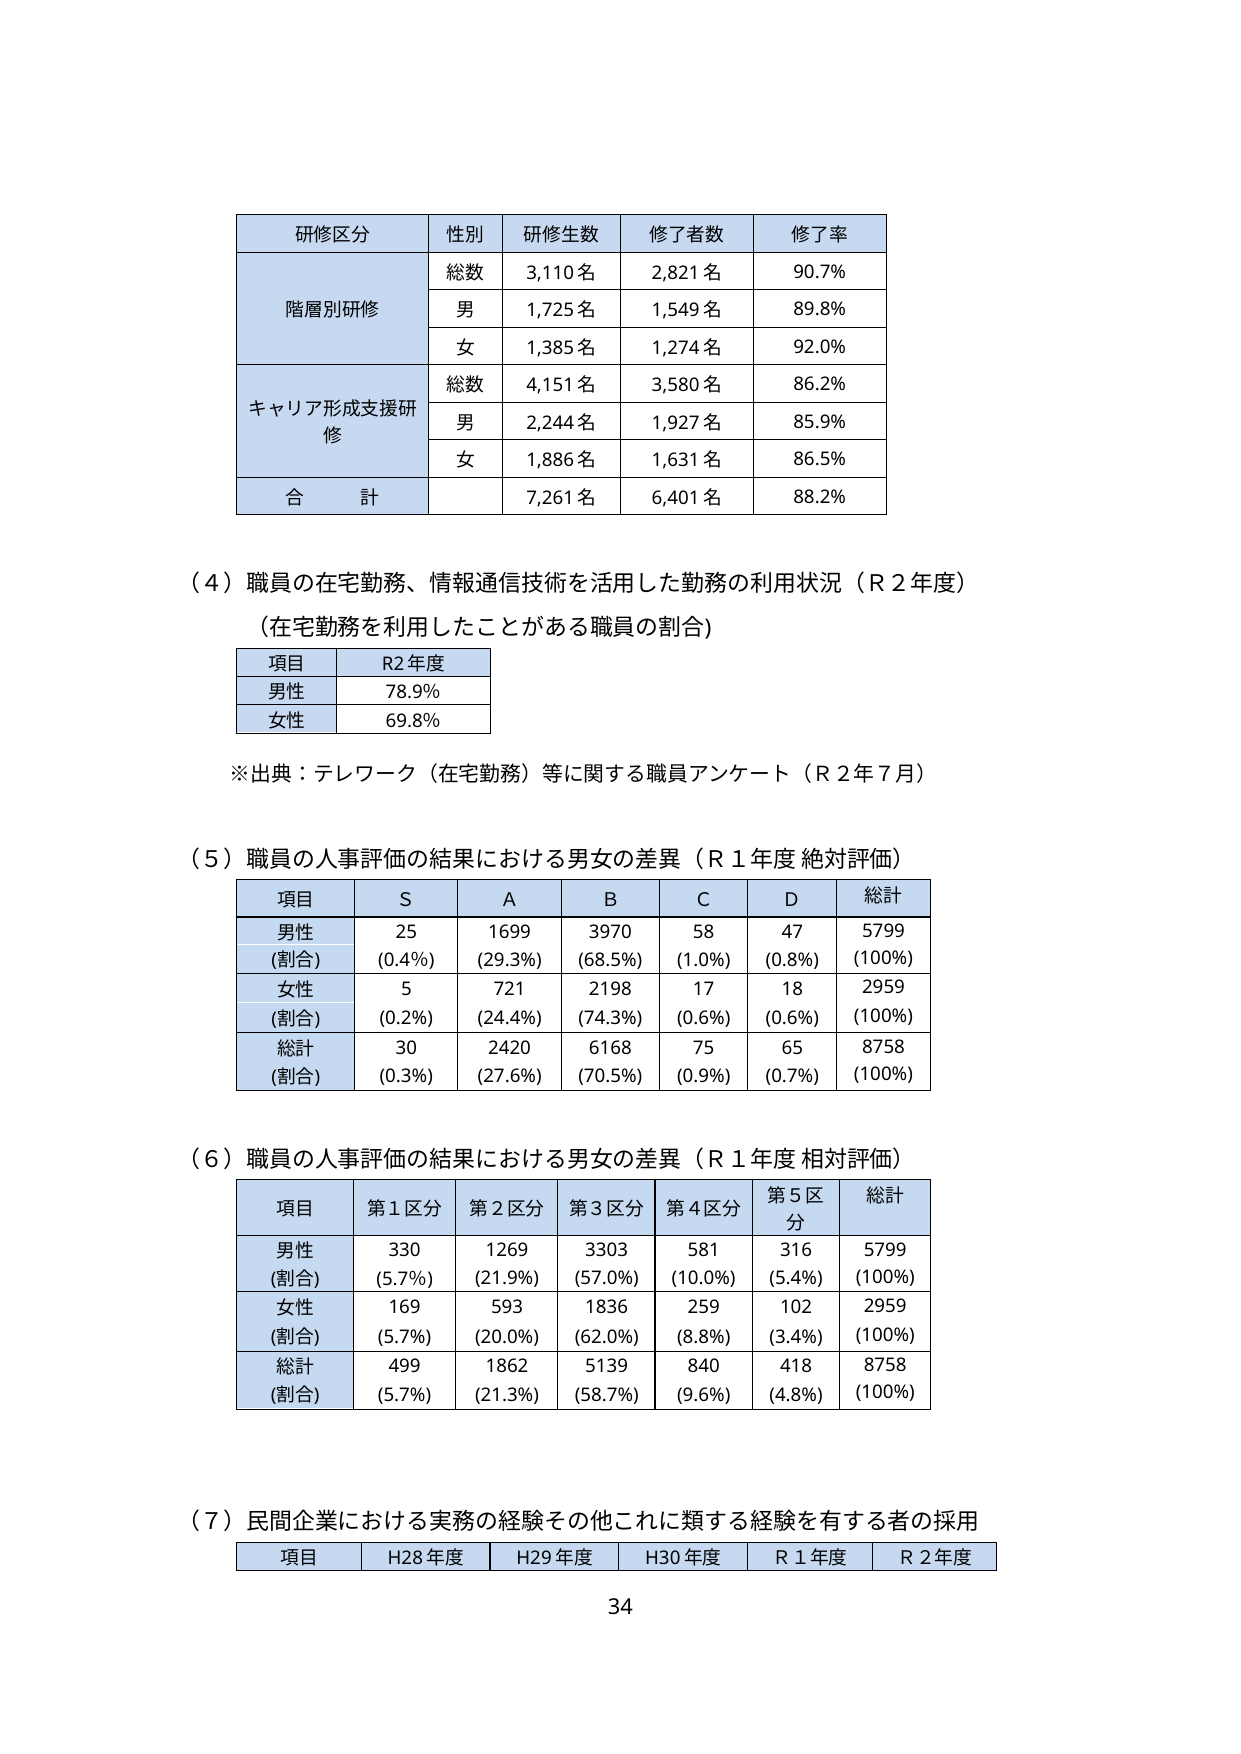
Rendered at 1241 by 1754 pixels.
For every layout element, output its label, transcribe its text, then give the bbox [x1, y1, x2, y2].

table_header 項目 [237, 649, 336, 676]
table_cell (割合) [237, 1321, 353, 1351]
table_cell 86.5% [754, 440, 886, 477]
table_cell 3970 [562, 918, 659, 944]
table_header 性別 [429, 215, 502, 252]
table_header Ｓ [355, 880, 457, 916]
text （在宅勤務を利用したことがある職員の割合) [177, 604, 1063, 648]
table_header 第２区分 [456, 1180, 557, 1235]
table_cell (21.9%) [456, 1263, 557, 1291]
table_cell 男性 [237, 918, 354, 944]
table_header 第３区分 [558, 1180, 654, 1235]
table_cell 8758 [837, 1033, 930, 1060]
table_cell 840 [656, 1352, 752, 1379]
table_cell 1699 [458, 918, 561, 944]
table_cell (9.6%) [656, 1379, 752, 1408]
table_header 研修区分 [237, 215, 428, 252]
table_header 第５区分 [753, 1180, 839, 1235]
table_cell 2198 [562, 974, 659, 1002]
table_cell 合 計 [237, 478, 428, 514]
table_cell (0.8%) [748, 945, 836, 973]
table_cell (0.2%) [355, 1003, 457, 1032]
table_cell (20.0%) [456, 1321, 557, 1351]
table_cell (5.7%) [354, 1321, 455, 1351]
table_cell (割合) [237, 1003, 354, 1032]
table_header 第４区分 [656, 1180, 752, 1235]
table_cell 102 [753, 1292, 839, 1321]
table_cell 女 [429, 440, 502, 477]
table_cell 総数 [429, 365, 502, 402]
table_cell (21.3%) [456, 1379, 557, 1408]
table_cell 330 [354, 1236, 455, 1263]
table_header 総計 [837, 880, 930, 916]
table_header 第１区分 [354, 1180, 455, 1235]
table_cell 総計 [237, 1033, 354, 1060]
table_cell 男性 [237, 677, 336, 704]
table_cell 男 [429, 290, 502, 327]
table_cell 5139 [558, 1352, 654, 1379]
table_cell 65 [748, 1033, 836, 1060]
table_cell (0.7%) [748, 1060, 836, 1090]
table_cell 男性 [237, 1236, 353, 1263]
table_cell 5 [355, 974, 457, 1002]
table_cell 259 [656, 1292, 752, 1321]
table_cell 169 [354, 1292, 455, 1321]
text （４）職員の在宅勤務、情報通信技術を活用した勤務の利用状況（Ｒ２年度） [177, 559, 1063, 604]
table_cell 女性 [237, 705, 336, 732]
table_cell 78.9％ [337, 677, 490, 704]
table_header Ｒ２年度 [873, 1543, 996, 1570]
table_cell 総計 [237, 1352, 353, 1379]
table_cell 1,886名 [503, 440, 620, 477]
table_cell (100%) [837, 1060, 930, 1090]
table_cell 69.8％ [337, 705, 490, 732]
table_cell (57.0%) [558, 1263, 654, 1291]
table_cell (100%) [840, 1321, 930, 1351]
table_cell (5.4%) [753, 1263, 839, 1291]
table_header H28年度 [362, 1543, 489, 1570]
table_cell (0.4％) [355, 945, 457, 973]
table_cell (100%) [837, 945, 930, 973]
table_cell 3,110名 [503, 253, 620, 289]
table_cell (0.9%) [660, 1060, 747, 1090]
text ※出典：​テレワーク（在宅勤務）等に関する職員アンケート（Ｒ２年７月） [177, 747, 1063, 791]
table_header R2年度 [337, 649, 490, 676]
table_header 項目 [237, 1543, 361, 1570]
table_cell (0.6%) [748, 1003, 836, 1032]
table_cell キャリア形成支援研修 [237, 365, 428, 477]
table_cell (24.4%) [458, 1003, 561, 1032]
table_cell (1.0%) [660, 945, 747, 973]
table_cell 25 [355, 918, 457, 944]
table_cell 92.0% [754, 328, 886, 364]
table_header H30年度 [619, 1543, 747, 1570]
text （５）職員の人事評価の結果における男女の差異（Ｒ１年度 絶対評価） [177, 835, 1063, 879]
table_cell 1,549名 [621, 290, 753, 327]
table_cell (58.7%) [558, 1379, 654, 1408]
table_header Ｒ１年度 [748, 1543, 872, 1570]
table_cell 316 [753, 1236, 839, 1263]
table_cell 17 [660, 974, 747, 1002]
table_cell (4.8%) [753, 1379, 839, 1408]
table_cell 2420 [458, 1033, 561, 1060]
table_cell 女 [429, 328, 502, 364]
table_cell (8.8%) [656, 1321, 752, 1351]
table_header 研修生数 [503, 215, 620, 252]
table_cell 1,927名 [621, 403, 753, 439]
table_cell (割合) [237, 945, 354, 973]
table_cell (5.7％) [354, 1263, 455, 1291]
table_cell 30 [355, 1033, 457, 1060]
table_cell 90.7% [754, 253, 886, 289]
table_header 修了者数 [621, 215, 753, 252]
table_cell 593 [456, 1292, 557, 1321]
table_cell 47 [748, 918, 836, 944]
table_cell (5.7%) [354, 1379, 455, 1408]
table_cell (29.3%) [458, 945, 561, 973]
table_cell 1269 [456, 1236, 557, 1263]
table_cell 86.2% [754, 365, 886, 402]
table_header Ｂ [562, 880, 659, 916]
table_cell 4,151名 [503, 365, 620, 402]
table_cell 418 [753, 1352, 839, 1379]
table_cell 3303 [558, 1236, 654, 1263]
table_cell [429, 478, 502, 514]
table_cell 499 [354, 1352, 455, 1379]
table_header Ａ [458, 880, 561, 916]
table_cell 1,274名 [621, 328, 753, 364]
table_cell (割合) [237, 1060, 354, 1090]
table_header 修了率 [754, 215, 886, 252]
table_cell 2959 [840, 1292, 930, 1321]
table_cell 3,580名 [621, 365, 753, 402]
table_cell 1,725名 [503, 290, 620, 327]
text （７）民間企業における実務の経験その他これに類する経験を有する者の採用 [177, 1498, 1063, 1542]
text （６）職員の人事評価の結果における男女の差異（Ｒ１年度 相対評価） [177, 1135, 1063, 1179]
table_cell (100%) [840, 1263, 930, 1291]
table_cell (27.6%) [458, 1060, 561, 1090]
table_cell (0.3%) [355, 1060, 457, 1090]
table_cell 18 [748, 974, 836, 1002]
table_cell 721 [458, 974, 561, 1002]
table_cell 2,821名 [621, 253, 753, 289]
table_cell (70.5%) [562, 1060, 659, 1090]
table_cell 89.8% [754, 290, 886, 327]
table_cell 8758 [840, 1352, 930, 1379]
table_cell (3.4%) [753, 1321, 839, 1351]
table_cell 2,244名 [503, 403, 620, 439]
table_cell 6168 [562, 1033, 659, 1060]
table_cell (74.3%) [562, 1003, 659, 1032]
table_cell 1836 [558, 1292, 654, 1321]
table_cell (62.0%) [558, 1321, 654, 1351]
table_cell 85.9% [754, 403, 886, 439]
table_header 項目 [237, 1180, 353, 1235]
table_cell 女性 [237, 1292, 353, 1321]
table_cell 総数 [429, 253, 502, 289]
table_cell (10.0%) [656, 1263, 752, 1291]
table_cell 男 [429, 403, 502, 439]
table_cell 58 [660, 918, 747, 944]
table_cell (100%) [840, 1379, 930, 1408]
table_header 項目 [237, 880, 354, 916]
table_header 総計 [840, 1180, 930, 1235]
table_cell 1,385名 [503, 328, 620, 364]
table_cell 1862 [456, 1352, 557, 1379]
table_cell 1,631名 [621, 440, 753, 477]
table_cell 女性 [237, 974, 354, 1002]
table_cell 階層別研修 [237, 253, 428, 364]
table_header Ｃ [660, 880, 747, 916]
table_cell (0.6%) [660, 1003, 747, 1032]
table_cell 581 [656, 1236, 752, 1263]
table_cell 75 [660, 1033, 747, 1060]
table_cell (68.5%) [562, 945, 659, 973]
table_cell 7,261名 [503, 478, 620, 514]
table_cell (100%) [837, 1003, 930, 1032]
table_header Ｄ [748, 880, 836, 916]
table_cell 6,401名 [621, 478, 753, 514]
table_cell 5799 [837, 918, 930, 944]
table_cell 88.2% [754, 478, 886, 514]
table_cell 5799 [840, 1236, 930, 1263]
table_cell 2959 [837, 974, 930, 1002]
table_cell (割合) [237, 1379, 353, 1408]
table_header H29年度 [491, 1543, 618, 1570]
table_cell (割合) [237, 1263, 353, 1291]
